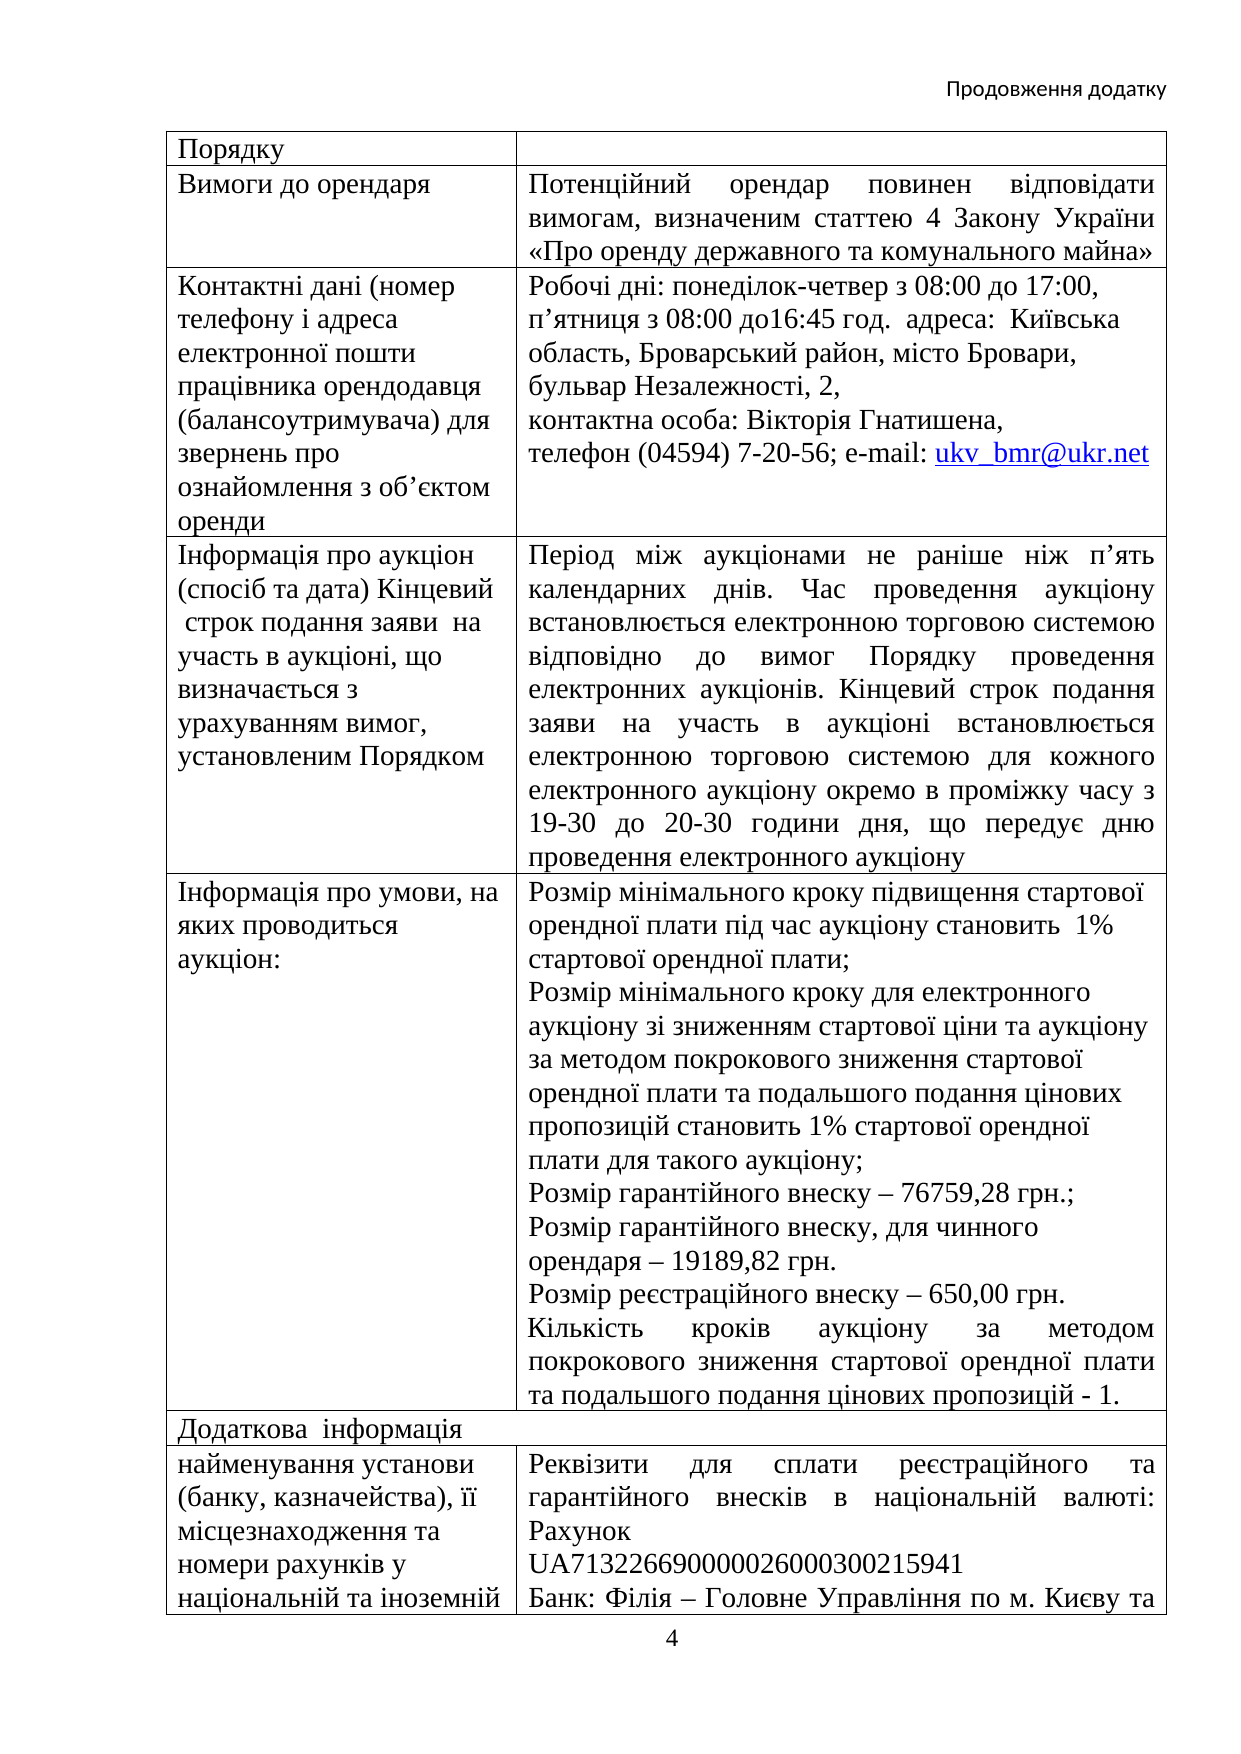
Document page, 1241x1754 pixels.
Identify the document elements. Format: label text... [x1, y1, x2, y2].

table_cell Інформація про аукціон (спосіб та дата) Кінцевий строк подання заяви на участь в аукціоні, що визначається з урахуванням вимог, установленим Порядком [167, 537, 516, 873]
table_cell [167, 132, 516, 165]
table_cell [517, 132, 1166, 165]
table_cell Робочі дні: понеділок-четвер з 08:00 до 17:00, п’ятниця з 08:00 до16:45 год. адреса: Київська область, Броварський район, місто Бровари, бульвар Незалежності, 2, контактна особа: Вікторія Гнатишена, телефон (04594) 7-20-56; е-mail: ukv_bmr@ukr.net [517, 268, 1166, 536]
table_cell Потенційний орендар повинен відповідати вимогам, визначеним статтею 4 Закону України «Про оренду державного та комунального майна» [517, 166, 1166, 267]
table_cell Період між аукціонами не раніше ніж п’ять календарних днів. Час проведення аукціону встановлюється електронною торговою системою відповідно до вимог Порядку проведення електронних аукціонів. Кінцевий строк подання заяви на участь в аукціоні встановлюється електронною торговою системою для кожного електронного аукціону окремо в проміжку часу з 19-30 до 20-30 години дня, що передує дню проведення електронного аукціону [517, 537, 1166, 873]
table_cell Розмір мінімального кроку підвищення стартової орендної плати під час аукціону становить 1% стартової орендної плати; Розмір мінімального кроку для електронного аукціону зі зниженням стартової ціни та аукціону за методом покрокового зниження стартової орендної плати та подальшого подання цінових пропозицій становить 1% стартової орендної плати для такого аукціону; Розмір гарантійного внеску – 76759,28 грн.; Розмір гарантійного внеску, для чинного орендаря – 19189,82 грн. Розмір реєстраційного внеску – 650,00 грн. Кількість кроків аукціону за методом покрокового зниження стартової орендної плати та подальшого подання цінових пропозицій - 1. [517, 874, 1166, 1410]
table_cell Вимоги до орендаря [167, 166, 516, 267]
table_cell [517, 1446, 1166, 1614]
table_cell Інформація про умови, на яких проводиться аукціон: [167, 874, 516, 1410]
table_cell Контактні дані (номер телефону і адреса електронної пошти працівника орендодавця (балансоутримувача) для звернень про ознайомлення з об’єктом оренди [167, 268, 516, 536]
table_cell Додаткова інформація [167, 1411, 1166, 1445]
